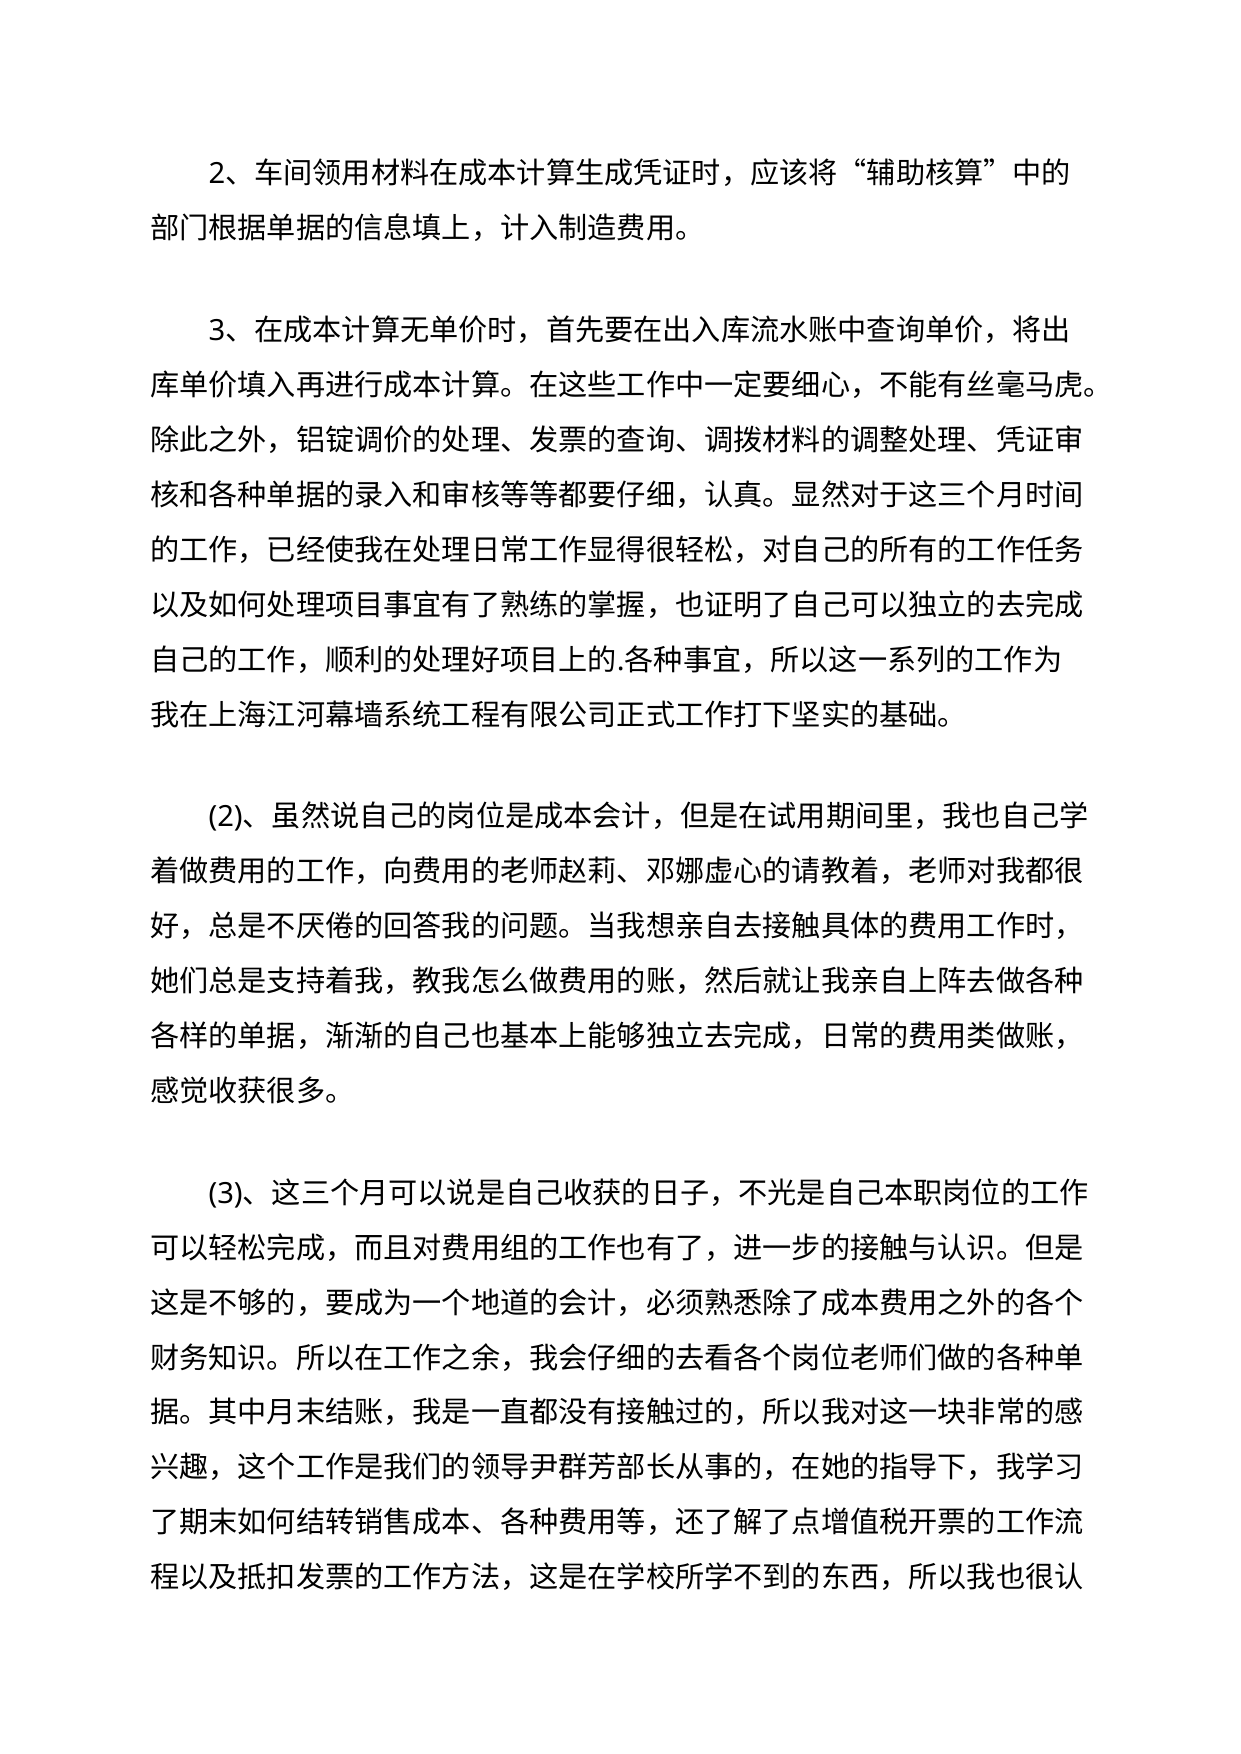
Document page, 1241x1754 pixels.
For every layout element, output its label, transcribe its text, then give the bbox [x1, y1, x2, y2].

text (2)、虽然说自己的岗位是成本会计，但是在试用期间里，我也自己学着做费用的工作，向费用的老师赵莉、邓娜虚心的请教着，老师对我都很好，总是不厌倦的回答我的问题。当我想亲自去接触具体的费用工作时，她们总是支持着我，教我怎么做费用的账，然后就让我亲自上阵去做各种各样的单据，渐渐的自己也基本上能够独立去完成，日常的费用类做账，感觉收获很多。 [150, 793, 1090, 1110]
text 3、在成本计算无单价时，首先要在出入库流水账中查询单价，将出库单价填入再进行成本计算。在这些工作中一定要细心，不能有丝毫马虎。除此之外，铝锭调价的处理、发票的查询、调拨材料的调整处理、凭证审核和各种单据的录入和审核等等都要仔细，认真。显然对于这三个月时间的工作，已经使我在处理日常工作显得很轻松，对自己的所有的工作任务以及如何处理项目事宜有了熟练的掌握，也证明了自己可以独立的去完成自己的工作，顺利的处理好项目上的.各种事宜，所以这一系列的工作为我在上海江河幕墙系统工程有限公司正式工作打下坚实的基础。 [150, 307, 1090, 733]
text 2、车间领用材料在成本计算生成凭证时，应该将“辅助核算”中的部门根据单据的信息填上，计入制造费用。 [150, 150, 1090, 247]
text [150, 1169, 1090, 1596]
